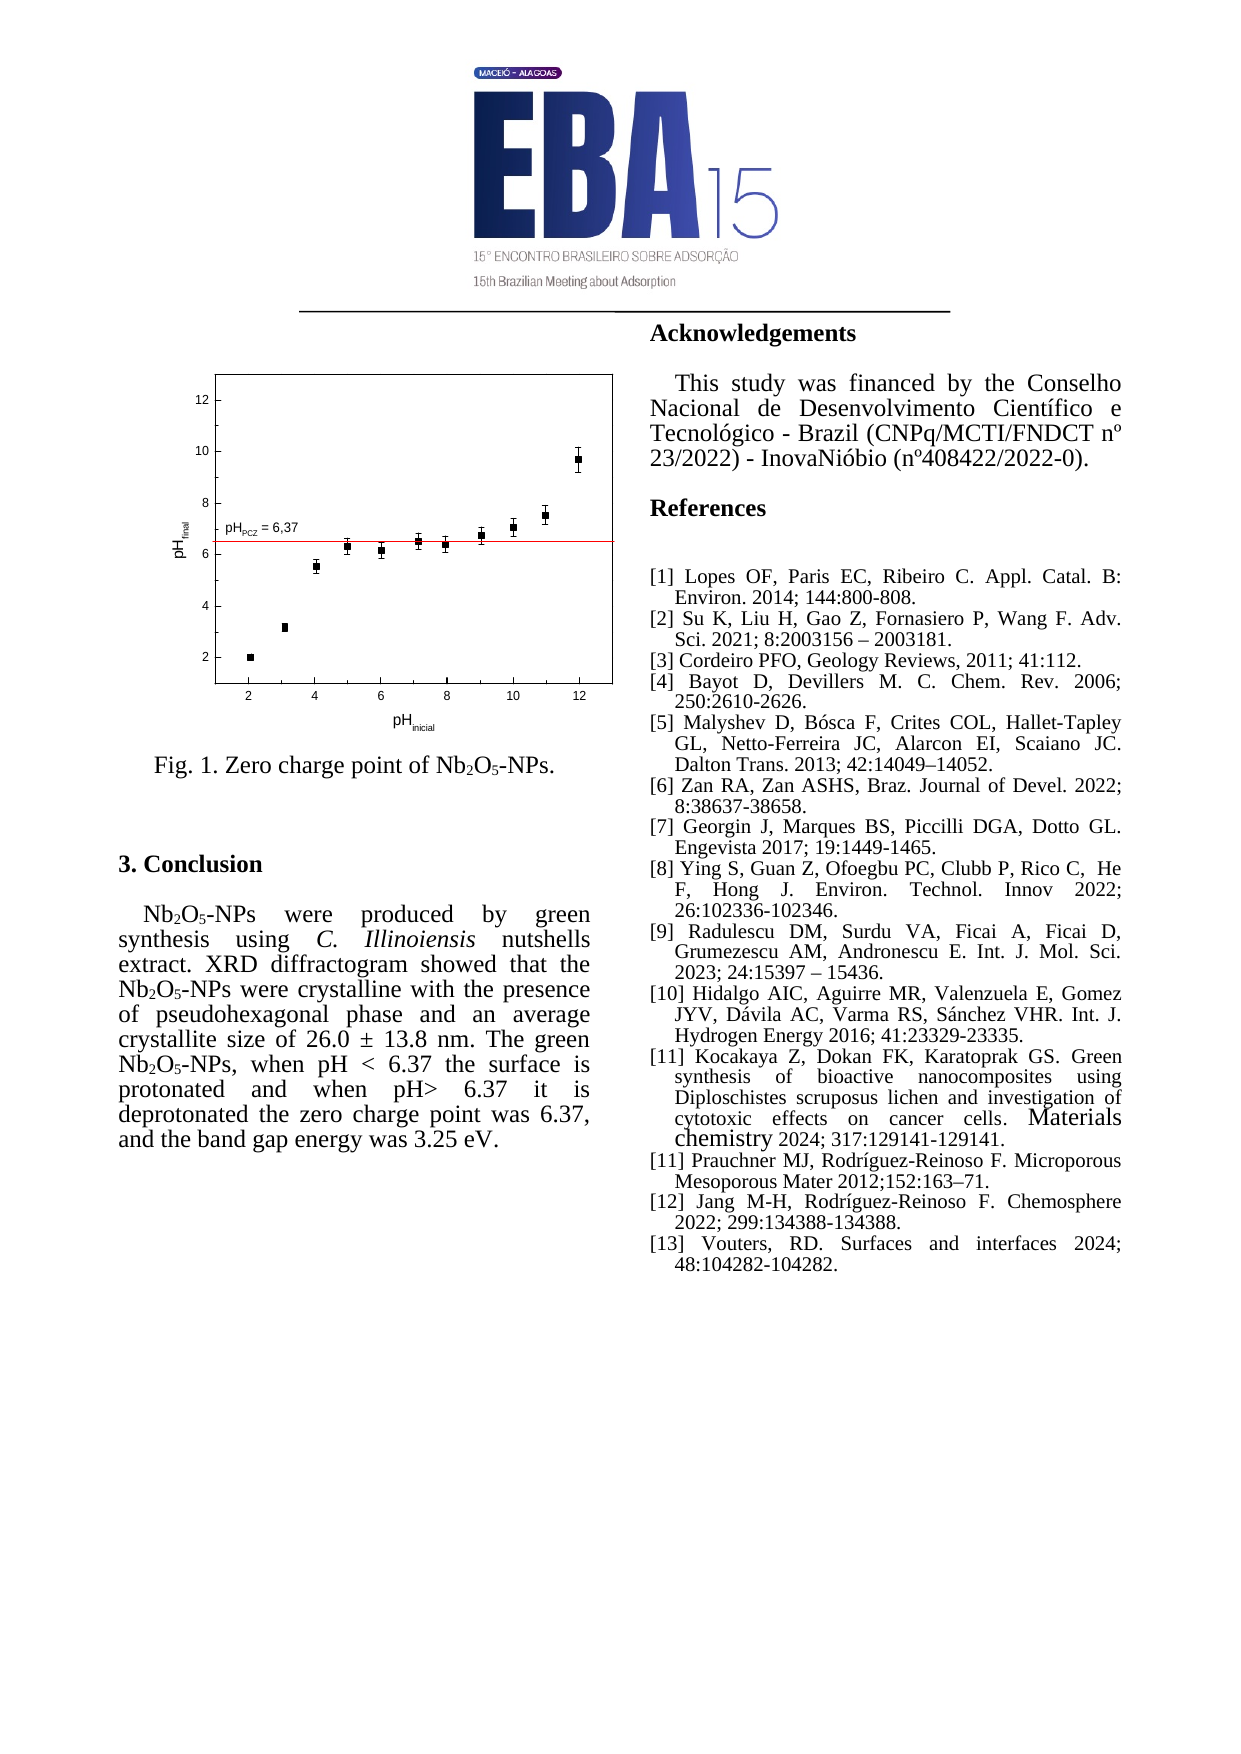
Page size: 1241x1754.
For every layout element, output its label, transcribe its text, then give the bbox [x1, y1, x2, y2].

text This study was financed by the Conselho Nacional de Desenvolvimento Científico e Tecnológico - Brazil (CNPq/MCTI/FNDCT nº 23/2022) - InovaNióbio (nº408422/2022-0). [649, 371, 1122, 471]
text [8] Ying S, Guan Z, Ofoegbu PC, Clubb P, Rico C, He F, Hong J. Environ. Technol. Innov 2022; 26:102336-102346. [649, 859, 1122, 921]
text [4] Bayot D, Devillers M. C. Chem. Rev. 2006; 250:2610-2626. [649, 671, 1122, 713]
text Nb2O5-NPs were produced by green synthesis using C. Illinoiensis nutshells extract. XRD diffractogram showed that the Nb2O5-NPs were crystalline with the presence of pseudohexagonal phase and an average crystallite size of 26.0 ± 13.8 nm. The green Nb2O5-NPs, when pH < 6.37 the surface is protonated and when pH> 6.37 it is deprotonated the zero charge point was 6.37, and the band gap energy was 3.25 eV. [118, 902, 591, 1152]
text [5] Malyshev D, Bósca F, Crites COL, Hallet-Tapley GL, Netto-Ferreira JC, Alarcon EI, Scaiano JC. Dalton Trans. 2013; 42:14049–14052. [649, 713, 1122, 776]
text [6] Zan RA, Zan ASHS, Braz. Journal of Devel. 2022; 8:38637-38658. [649, 776, 1122, 817]
text [10] Hidalgo AIC, Aguirre MR, Valenzuela E, Gomez JYV, Dávila AC, Varma RS, Sánchez VHR. Int. J. Hydrogen Energy 2016; 41:23329-23335. [649, 984, 1122, 1046]
text [11] Prauchner MJ, Rodríguez-Reinoso F. Microporous Mesoporous Mater 2012;152:163–71. [649, 1151, 1122, 1192]
picture [453, 59, 787, 295]
text [9] Radulescu DM, Surdu VA, Ficai A, Ficai D, Grumezescu AM, Andronescu E. Int. J. Mol. Sci. 2023; 24:15397 – 15436. [649, 921, 1122, 984]
text 3. Conclusion [118, 852, 591, 877]
text Acknowledgements [649, 321, 1122, 346]
text [13] Vouters, RD. Surfaces and interfaces 2024; 48:104282-104282. [649, 1234, 1122, 1276]
text Fig. 1. Zero charge point of Nb2O5-NPs. [118, 757, 591, 777]
text [1] Lopes OF, Paris EC, Ribeiro C. Appl. Catal. B: Environ. 2014; 144:800-808. [649, 567, 1122, 609]
text [12] Jang M-H, Rodríguez-Reinoso F. Chemosphere 2022; 299:134388-134388. [649, 1192, 1122, 1234]
text References [649, 496, 1122, 521]
text [3] Cordeiro PFO, Geology Reviews, 2011; 41:112. [649, 651, 1122, 671]
text [11] Kocakaya Z, Dokan FK, Karatoprak GS. Green synthesis of bioactive nanocomposites using Diploschistes scruposus lichen and investigation of cytotoxic effects on cancer cells. Materials chemistry 2024; 317:129141-129141. [649, 1046, 1122, 1151]
text [7] Georgin J, Marques BS, Piccilli DGA, Dotto GL. Engevista 2017; 19:1449-1465. [649, 817, 1122, 859]
text [2] Su K, Liu H, Gao Z, Fornasiero P, Wang F. Adv. Sci. 2021; 8:2003156 – 2003181. [649, 609, 1122, 651]
